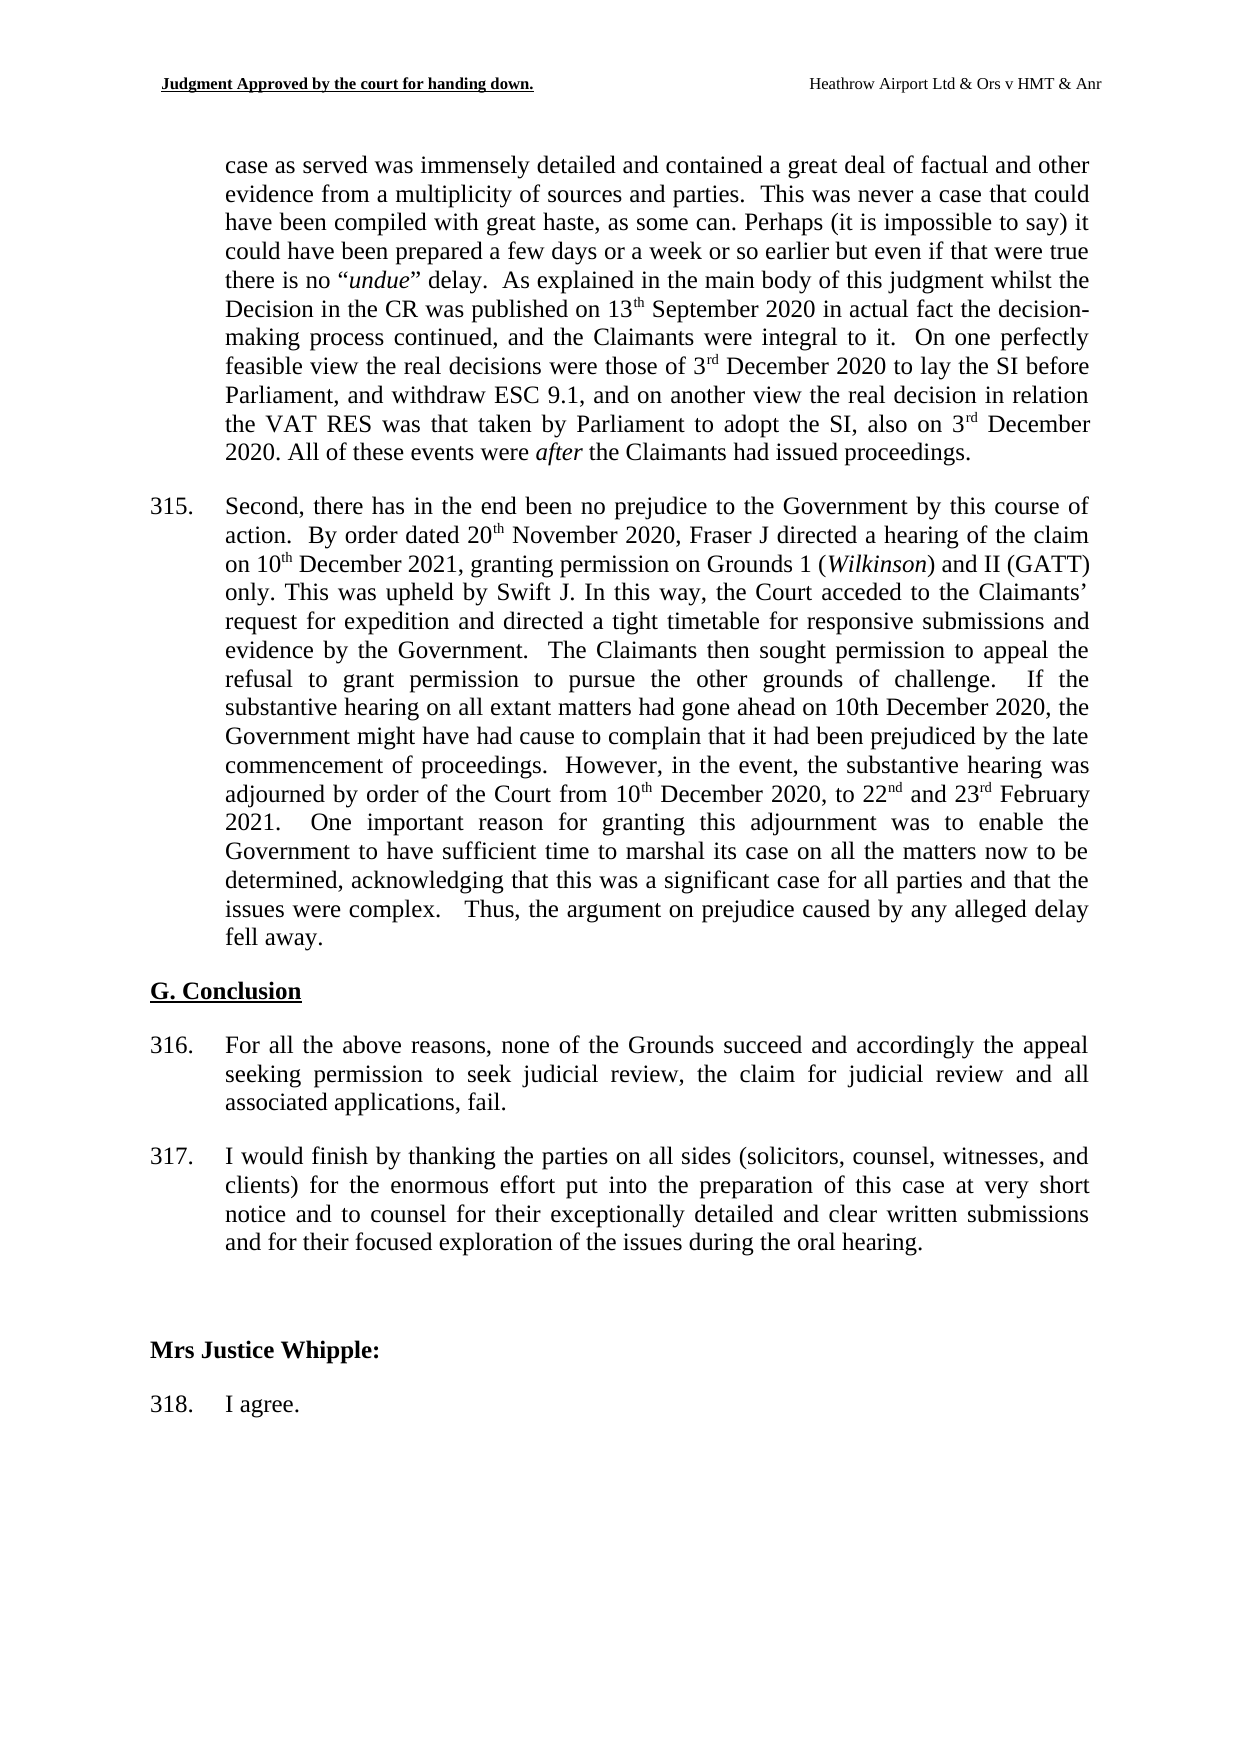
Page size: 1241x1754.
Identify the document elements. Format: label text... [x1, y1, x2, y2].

text I would finish by thanking the parties on all sides (solicitors, counsel, witnesses, and clients) for the enormous effort put into the preparation of this case at very short notice and to counsel for their exceptionally detailed and clear written submissions and for their focused exploration of the issues during the oral hearing. [150, 1141, 1090, 1256]
list G. Conclusion [150, 976, 1090, 1005]
text For all the above reasons, none of the Grounds succeed and accordingly the appeal seeking permission to seek judicial review, the claim for judicial review and all associated applications, fail. [150, 1030, 1090, 1116]
list Mrs Justice Whipple: [150, 1335, 1090, 1364]
text Second, there has in the end been no prejudice to the Government by this course of action. By order dated 20th November 2020, Fraser J directed a hearing of the claim on 10th December 2021, granting permission on Grounds 1 (Wilkinson) and II (GATT) only. This was upheld by Swift J. In this way, the Court acceded to the Claimants’ request for expedition and directed a tight timetable for responsive submissions and evidence by the Government. The Claimants then sought permission to appeal the refusal to grant permission to pursue the other grounds of challenge. If the substantive hearing on all extant matters had gone ahead on 10th December 2020, the Government might have had cause to complain that it had been prejudiced by the late commencement of proceedings. However, in the event, the substantive hearing was adjourned by order of the Court from 10th December 2020, to 22nd and 23rd February 2021. One important reason for granting this adjournment was to enable the Government to have sufficient time to marshal its case on all the matters now to be determined, acknowledging that this was a significant case for all parties and that the issues were complex. Thus, the argument on prejudice caused by any alleged delay fell away. [150, 491, 1090, 951]
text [150, 150, 1090, 466]
text I agree. [150, 1389, 1090, 1417]
